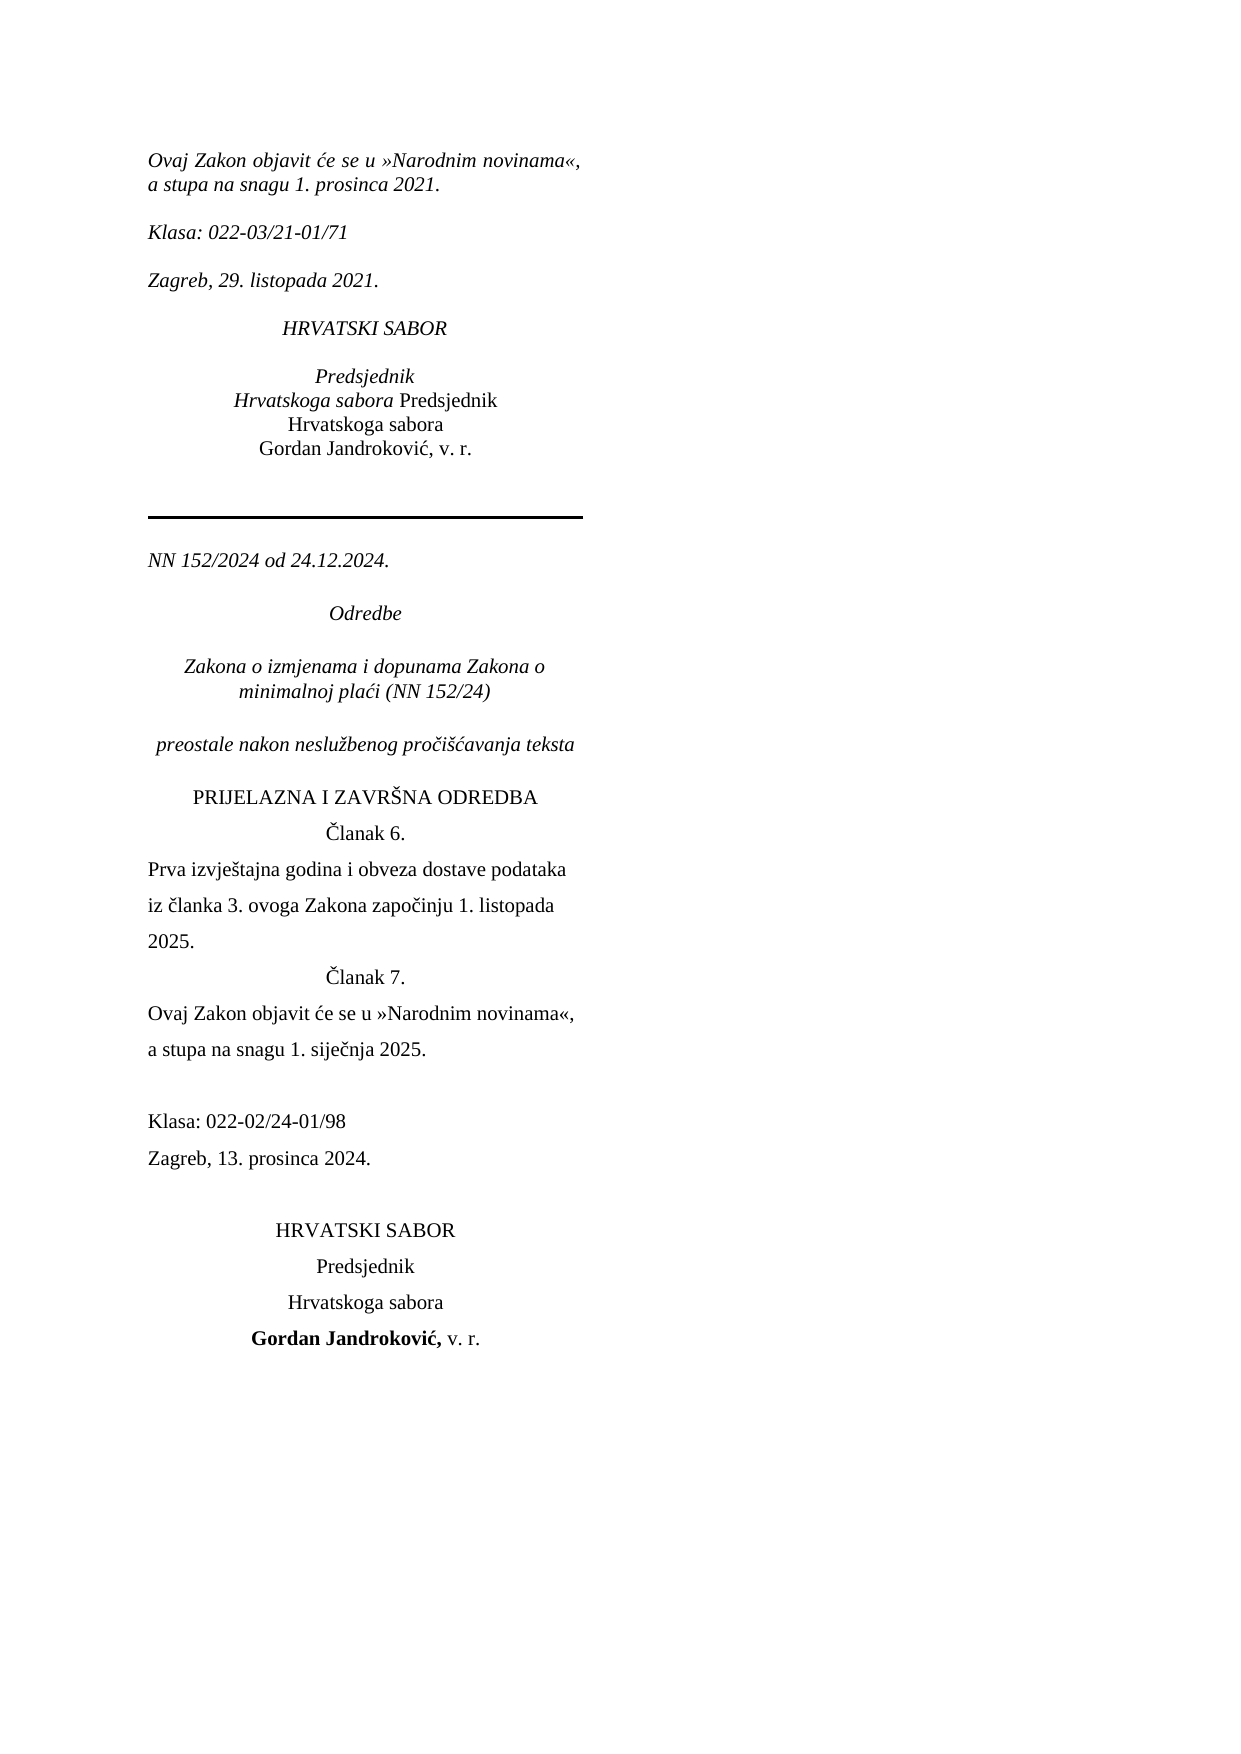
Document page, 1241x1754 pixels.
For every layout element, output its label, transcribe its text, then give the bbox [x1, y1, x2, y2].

text Klasa: 022-02/24-01/98 [148, 1109, 583, 1133]
text PRIJELAZNA I ZAVRŠNA ODREDBA [148, 785, 583, 809]
text Zakona o izmjenama i dopunama Zakona o minimalnoj plaći (NN 152/24) [148, 654, 583, 703]
text Klasa: 022-03/21-01/71 [148, 220, 583, 244]
text NN 152/2024 od 24.12.2024. [148, 548, 583, 572]
text Predsjednik Hrvatskoga sabora Gordan Jandroković, v. r. [148, 1253, 583, 1350]
text preostale nakon neslužbenog pročišćavanja teksta [148, 732, 583, 756]
text Zagreb, 13. prosinca 2024. [148, 1145, 583, 1169]
text Prva izvještajna godina i obveza dostave podataka iz članka 3. ovoga Zakona započinju 1. listopada 2025. [148, 857, 583, 953]
text Odredbe [148, 601, 583, 625]
text Predsjednik [148, 364, 583, 388]
text HRVATSKI SABOR [148, 316, 583, 340]
text Hrvatskoga sabora Predsjednik Hrvatskoga sabora Gordan Jandroković, v. r. [148, 388, 583, 460]
text Članak 6. [148, 821, 583, 845]
text Zagreb, 29. listopada 2021. [148, 268, 583, 292]
text Ovaj Zakon objavit će se u »Narodnim novinama«, a stupa na snagu 1. siječnja 2025. [148, 1001, 583, 1061]
text HRVATSKI SABOR [148, 1217, 583, 1242]
text Članak 7. [148, 965, 583, 989]
text Ovaj Zakon objavit će se u »Narodnim novinama«, a stupa na snagu 1. prosinca 2021. [148, 148, 583, 196]
